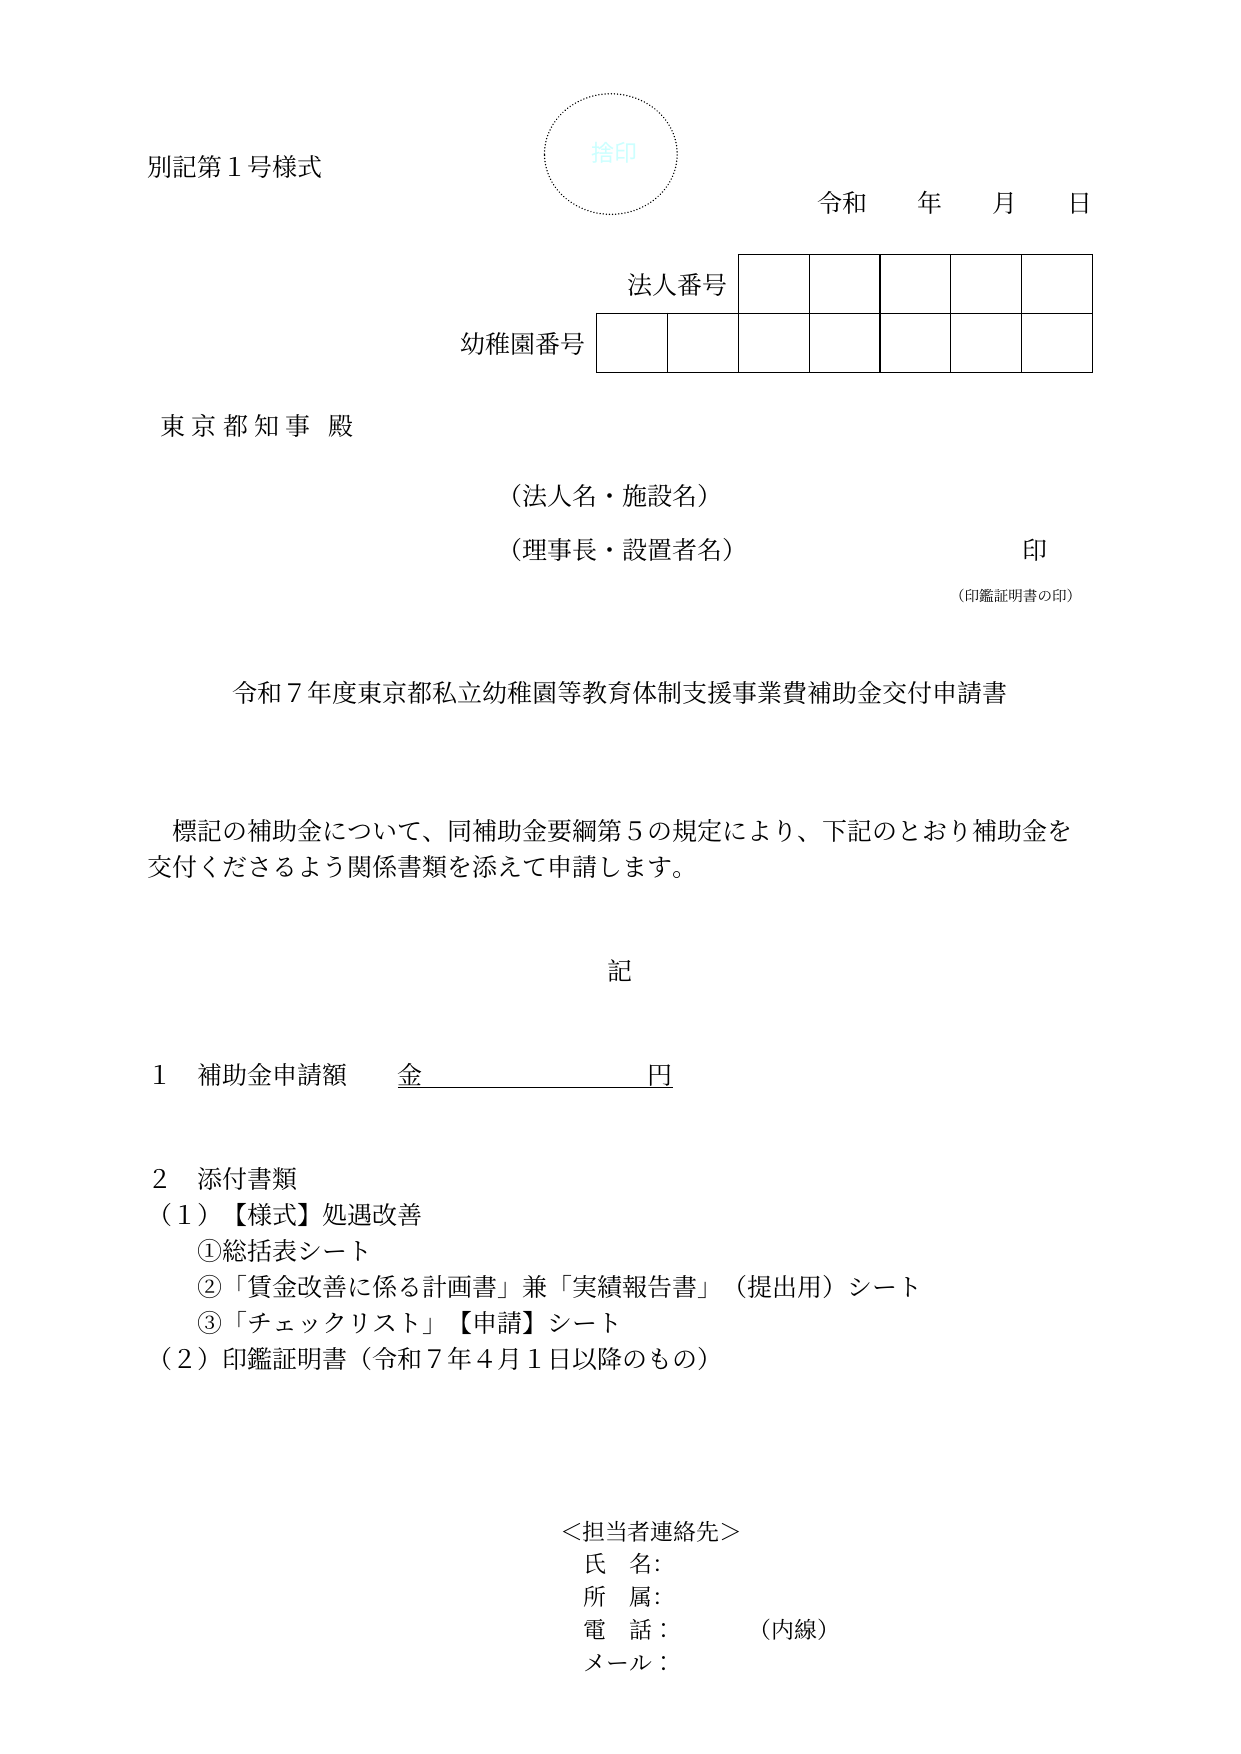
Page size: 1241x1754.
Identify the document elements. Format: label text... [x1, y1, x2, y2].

table_header [1022, 255, 1092, 313]
table_cell [951, 314, 1021, 372]
text 東 京 都 知 事 殿 [148, 407, 1092, 443]
table_cell [739, 314, 809, 372]
text （理事長・設置者名） 印 [148, 531, 1092, 567]
text （１）【様式】処遇改善 [148, 1196, 1092, 1232]
table_header [739, 255, 809, 313]
text 令和 年 月 日 [148, 184, 1092, 219]
text 標記の補助金について、同補助金要綱第５の規定により、下記のとおり補助金を交付くださるよう関係書類を添えて申請します。 [148, 812, 1092, 884]
text 令和７年度東京都私立幼稚園等教育体制支援事業費補助金交付申請書 [148, 674, 1092, 709]
text ①総括表シート [148, 1232, 1092, 1268]
table_cell [597, 314, 667, 372]
table_cell [881, 314, 950, 372]
table_cell [810, 314, 879, 372]
text ２ 添付書類 [148, 1160, 1092, 1196]
text ③「チェックリスト」【申請】シート [148, 1304, 1092, 1339]
table_header [881, 255, 950, 313]
text （法人名・施設名） [148, 477, 1092, 513]
table_header 法人番号 [228, 254, 738, 313]
text １ 補助金申請額 金 円 [148, 1056, 1092, 1092]
table_cell 幼稚園番号 [228, 314, 596, 372]
table_cell [668, 314, 738, 372]
table_header [810, 255, 879, 313]
text 別記第１号様式 [670, 148, 1092, 184]
text （印鑑証明書の印） [833, 584, 1092, 606]
table_cell [1022, 314, 1092, 372]
text 記 [148, 952, 1092, 988]
table_header [951, 255, 1021, 313]
text ②「賃金改善に係る計画書」兼「実績報告書」（提出用）シート [148, 1268, 1092, 1304]
text 別記第１号様式 [148, 148, 552, 184]
text （２）印鑑証明書（令和７年４月１日以降のもの） [148, 1339, 1092, 1376]
